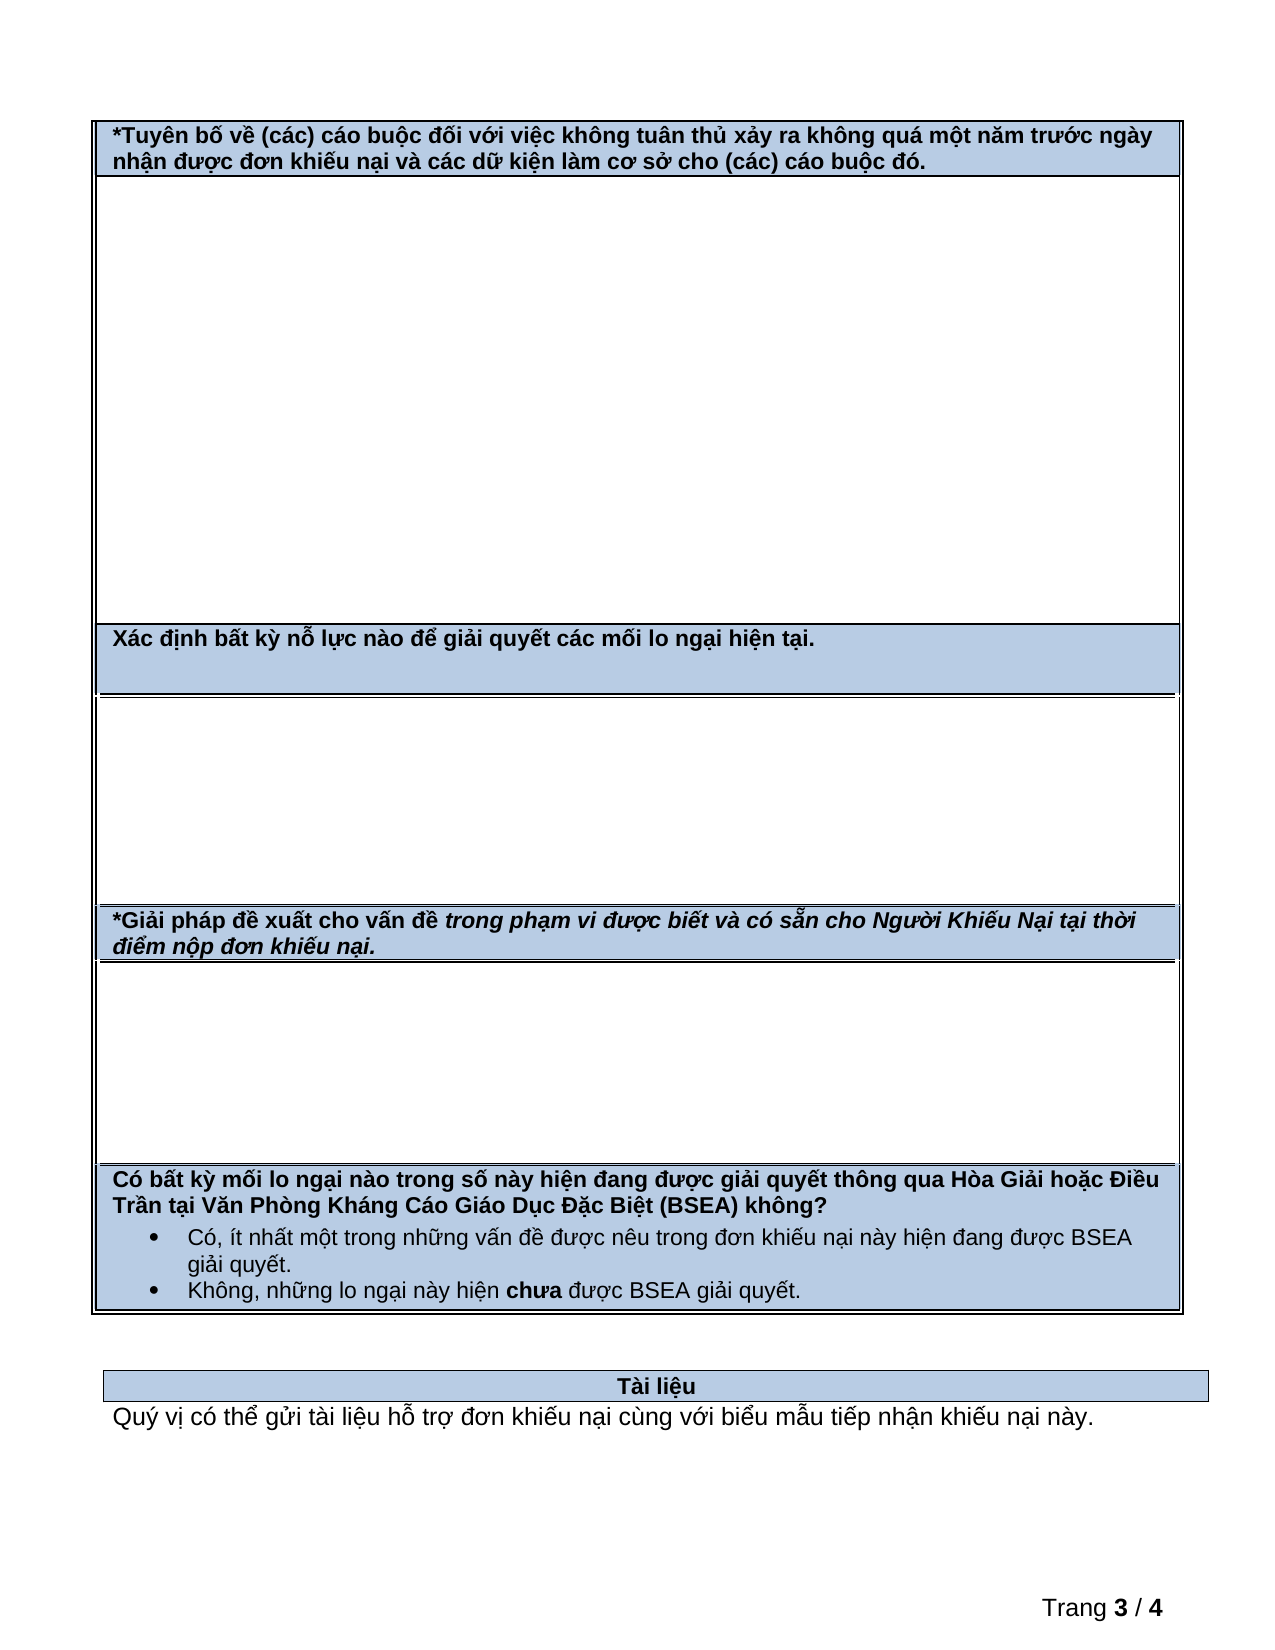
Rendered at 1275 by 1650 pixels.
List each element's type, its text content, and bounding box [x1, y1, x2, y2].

text Tài liệu [104, 1371, 1208, 1401]
table_cell Xác định bất kỳ nỗ lực nào để giải quyết các mối lo ngại hiện tại. [97, 625, 1179, 693]
table_cell Có bất kỳ mối lo ngại nào trong số này hiện đang được giải quyết thông qua Hòa Giải hoặc Điều Trần tại Văn Phòng Kháng Cáo Giáo Dục Đặc Biệt (BSEA) không? Có, ít nhất một trong những vấn đề được nêu trong đơn khiếu nại này hiện đang được BSEA giải quyết. Không, những lo ngại này hiện chưa được BSEA giải quyết. [97, 1163, 1179, 1309]
table_cell [94, 693, 1181, 903]
table_cell [94, 959, 1181, 1162]
table_cell *Giải pháp đề xuất cho vấn đề trong phạm vi được biết và có sẵn cho Người Khiếu Nại tại thời điểm nộp đơn khiếu nại. [97, 904, 1179, 959]
table_cell [97, 177, 1179, 623]
table_header *Tuyên bố về (các) cáo buộc đối với việc không tuân thủ xảy ra không quá một năm trước ngày nhận được đơn khiếu nại và các dữ kiện làm cơ sở cho (các) cáo buộc đó. [97, 122, 1179, 175]
text Quý vị có thể gửi tài liệu hỗ trợ đơn khiếu nại cùng với biểu mẫu tiếp nhận khiếu nại này. [112, 1402, 1162, 1431]
